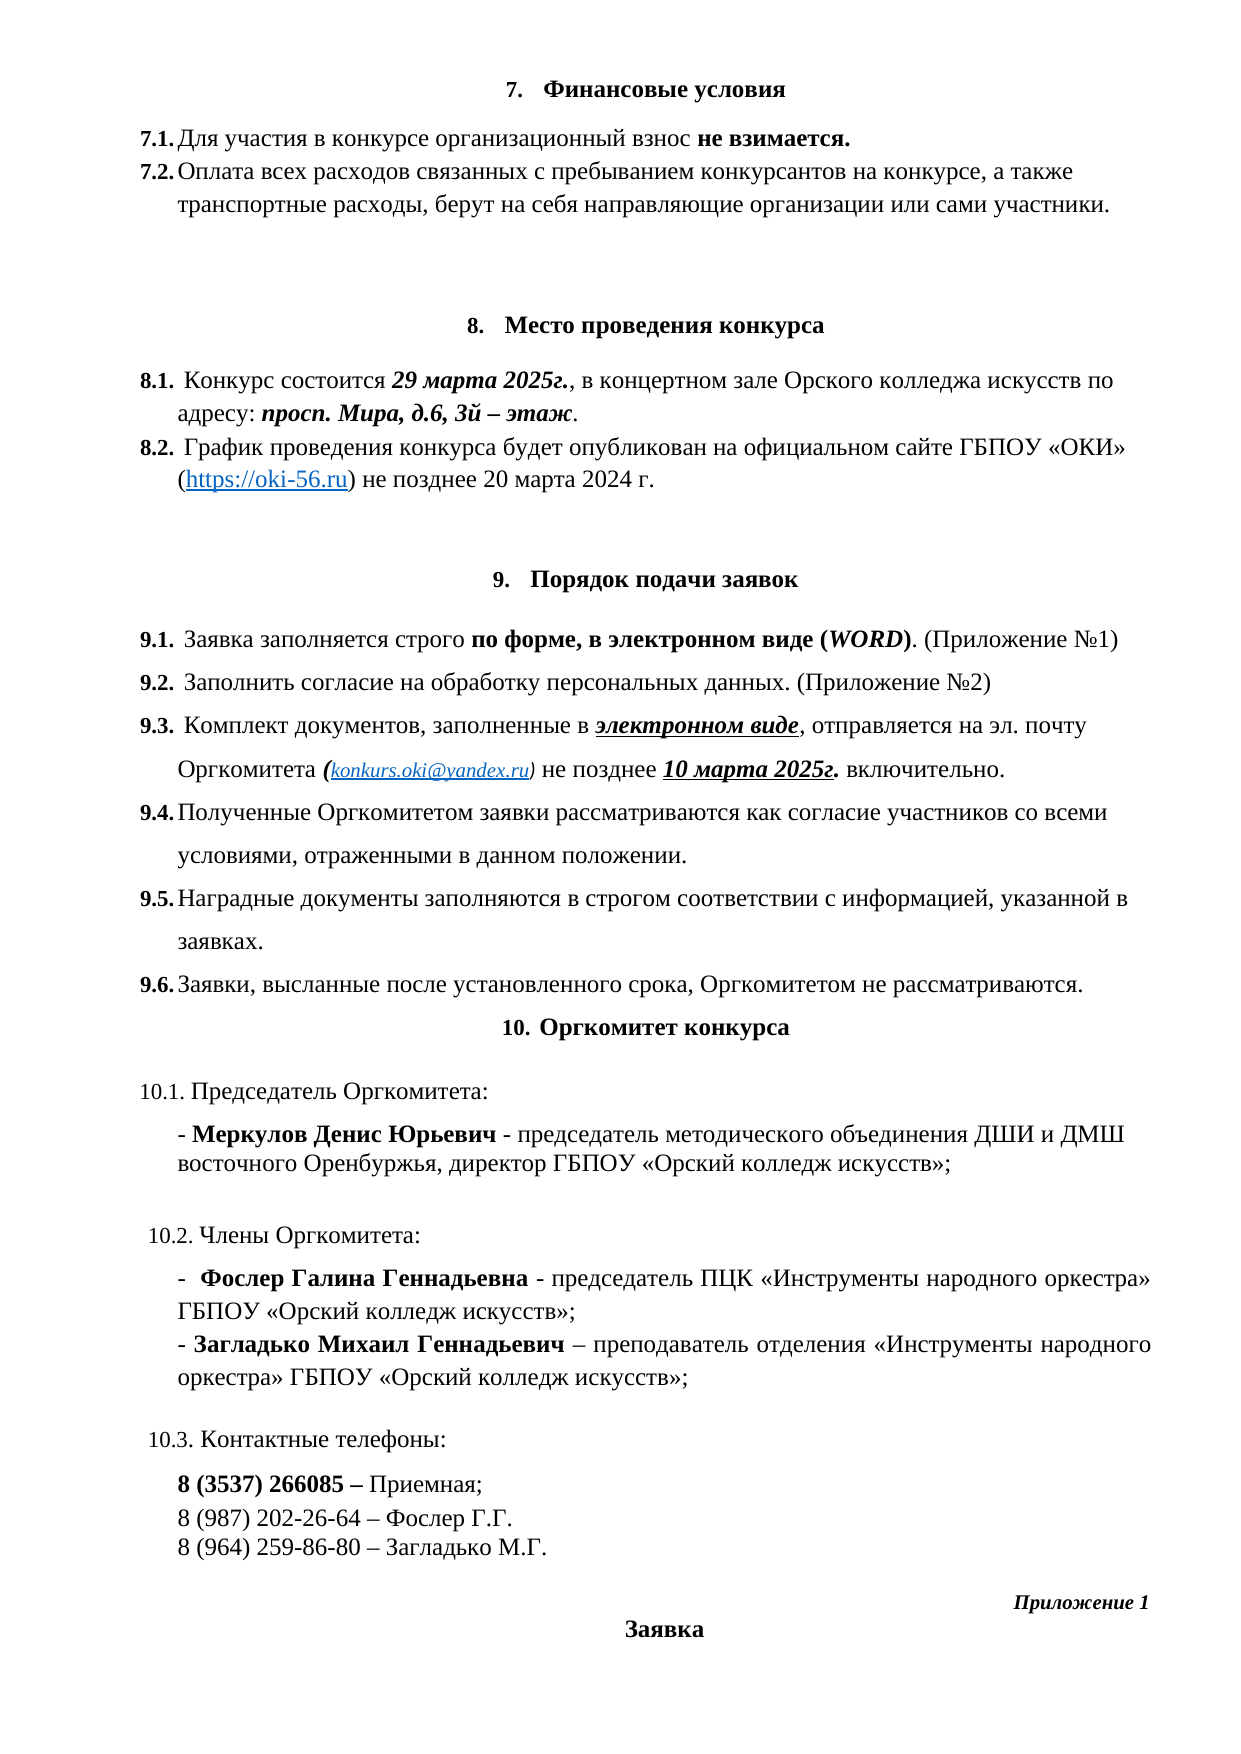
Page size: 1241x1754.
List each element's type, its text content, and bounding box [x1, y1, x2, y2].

list График проведения конкурса будет опубликован на официальном сайте ГБПОУ «ОКИ» (https://oki-56.ru) не позднее 20 марта 2024 г. [140, 432, 1152, 493]
list Заявка заполняется строго по форме, в электронном виде (WORD). (Приложение №1) [140, 624, 1152, 653]
list Финансовые условия [140, 74, 1152, 103]
text 8 (987) 202-26-64 – Фослер Г.Г. [177, 1503, 1152, 1532]
list Оплата всех расходов связанных с пребыванием конкурсантов на конкурсе, а также транспортные расходы, берут на себя направляющие организации или сами участники. [140, 156, 1152, 218]
list Полученные Оргкомитетом заявки рассматриваются как согласие участников со всеми условиями, отраженными в данном положении. [140, 797, 1152, 869]
text 10.3. Контактные телефоны: [148, 1424, 1152, 1453]
text 10.1. Председатель Оргкомитета: [133, 1076, 1152, 1105]
text 10.2. Члены Оргкомитета: [148, 1220, 1152, 1249]
text Заявка [177, 1614, 1152, 1642]
list Оргкомитет конкурса [140, 1012, 1152, 1041]
list Заявки, высланные после установленного срока, Оргкомитетом не рассматриваются. [140, 969, 1152, 998]
list Наградные документы заполняются в строгом соответствии с информацией, указанной в заявках. [140, 883, 1152, 955]
list Порядок подачи заявок [140, 564, 1152, 592]
list Комплект документов, заполненные в электронном виде, отправляется на эл. почту Оргкомитета (konkurs.oki@yandex.ru) не позднее 10 марта 2025г. включительно. [140, 711, 1152, 782]
text Приложение 1 [177, 1589, 1152, 1614]
list Заполнить согласие на обработку персональных данных. (Приложение №2) [140, 667, 1152, 696]
text - Фослер Галина Геннадьевна - председатель ПЦК «Инструменты народного оркестра» ГБПОУ «Орский колледж искусств»; [177, 1263, 1152, 1325]
list Место проведения конкурса [140, 311, 1152, 339]
list Для участия в конкурсе организационный взнос не взимается. [140, 123, 1152, 152]
list Конкурс состоится 29 марта 2025г., в концертном зале Орского колледжа искусств по адресу: просп. Мира, д.6, 3й – этаж. [140, 366, 1152, 427]
text 8 (3537) 266085 – Приемная; [177, 1469, 1152, 1498]
text 8 (964) 259-86-80 – Загладько М.Г. [177, 1532, 1152, 1561]
text - Загладько Михаил Геннадьевич – преподаватель отделения «Инструменты народного оркестра» ГБПОУ «Орский колледж искусств»; [177, 1329, 1152, 1391]
text - Меркулов Денис Юрьевич - председатель методического объединения ДШИ и ДМШ восточного Оренбуржья, директор ГБПОУ «Орский колледж искусств»; [177, 1119, 1152, 1177]
